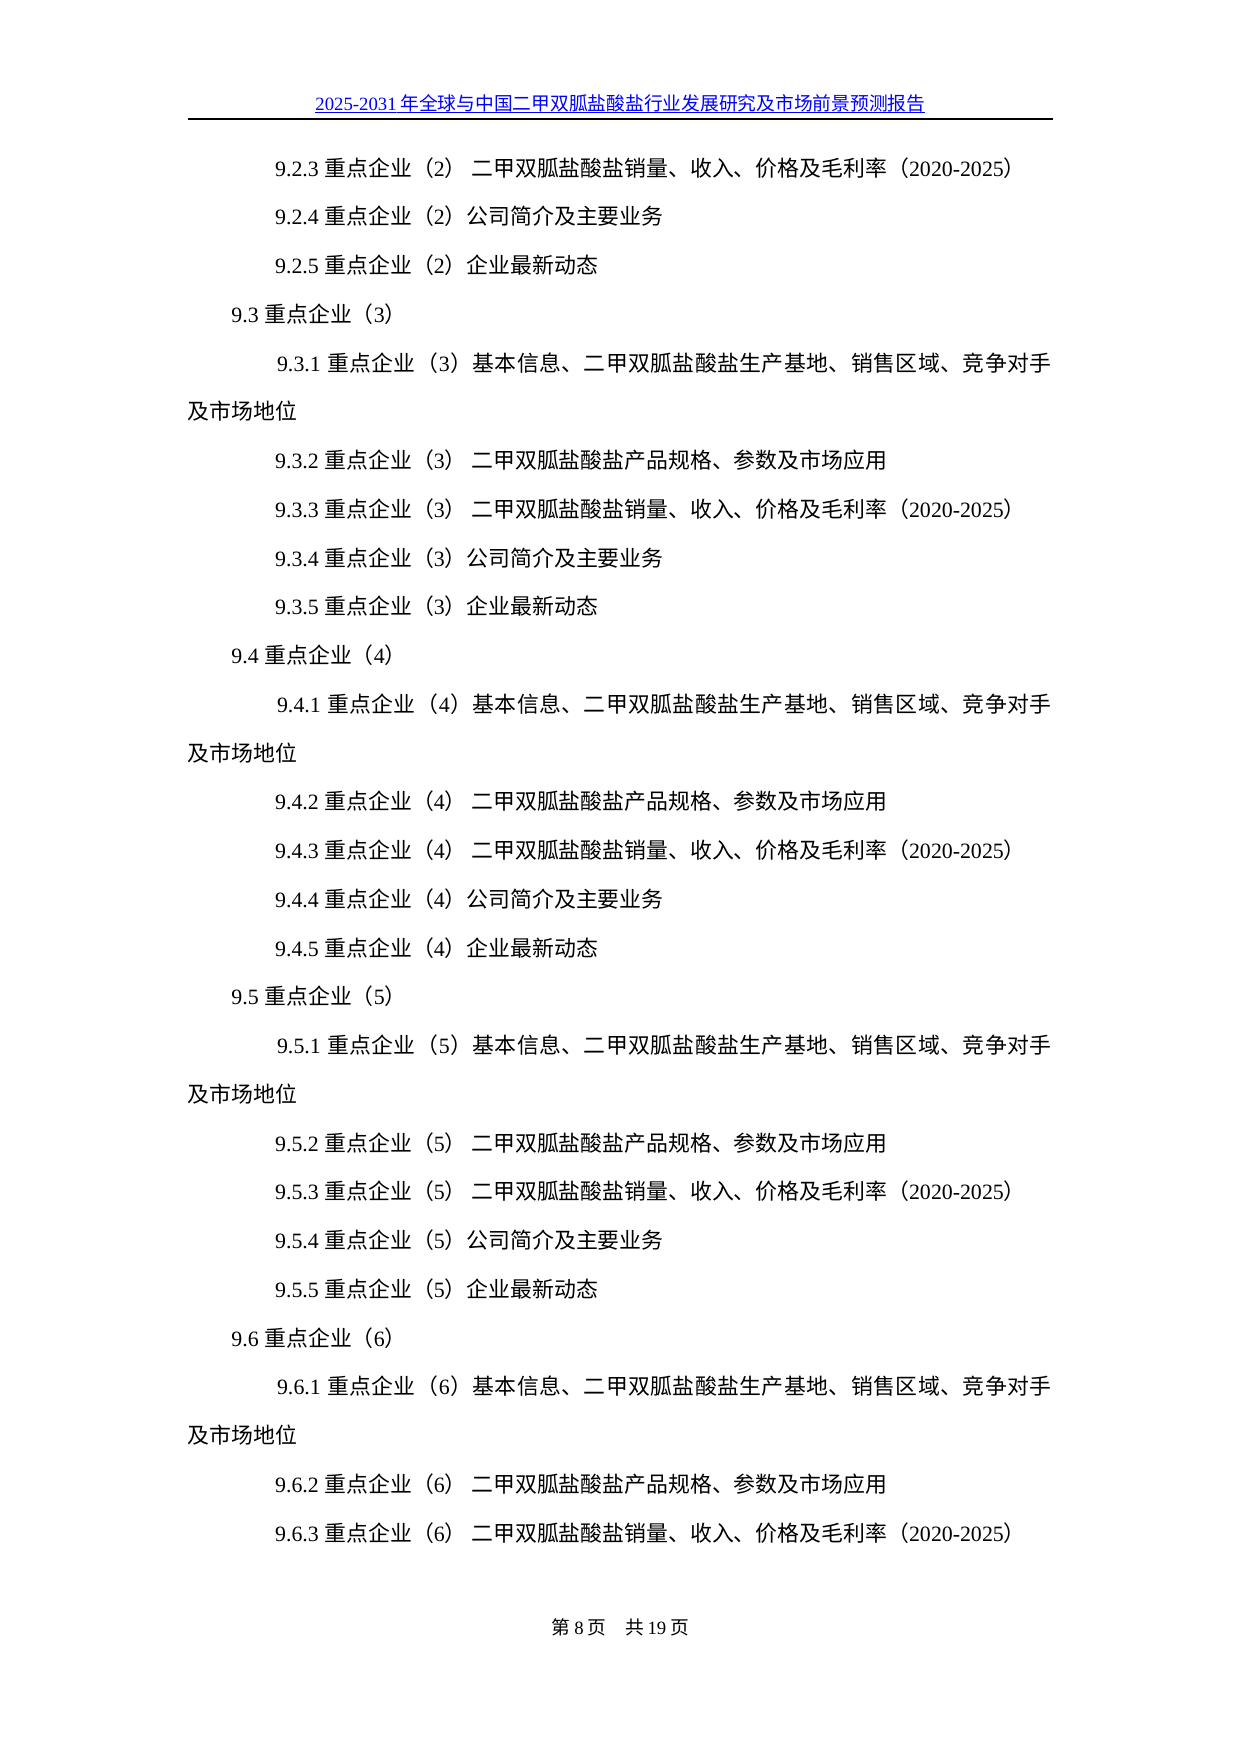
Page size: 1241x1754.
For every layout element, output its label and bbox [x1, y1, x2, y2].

text [187, 150, 1053, 1548]
